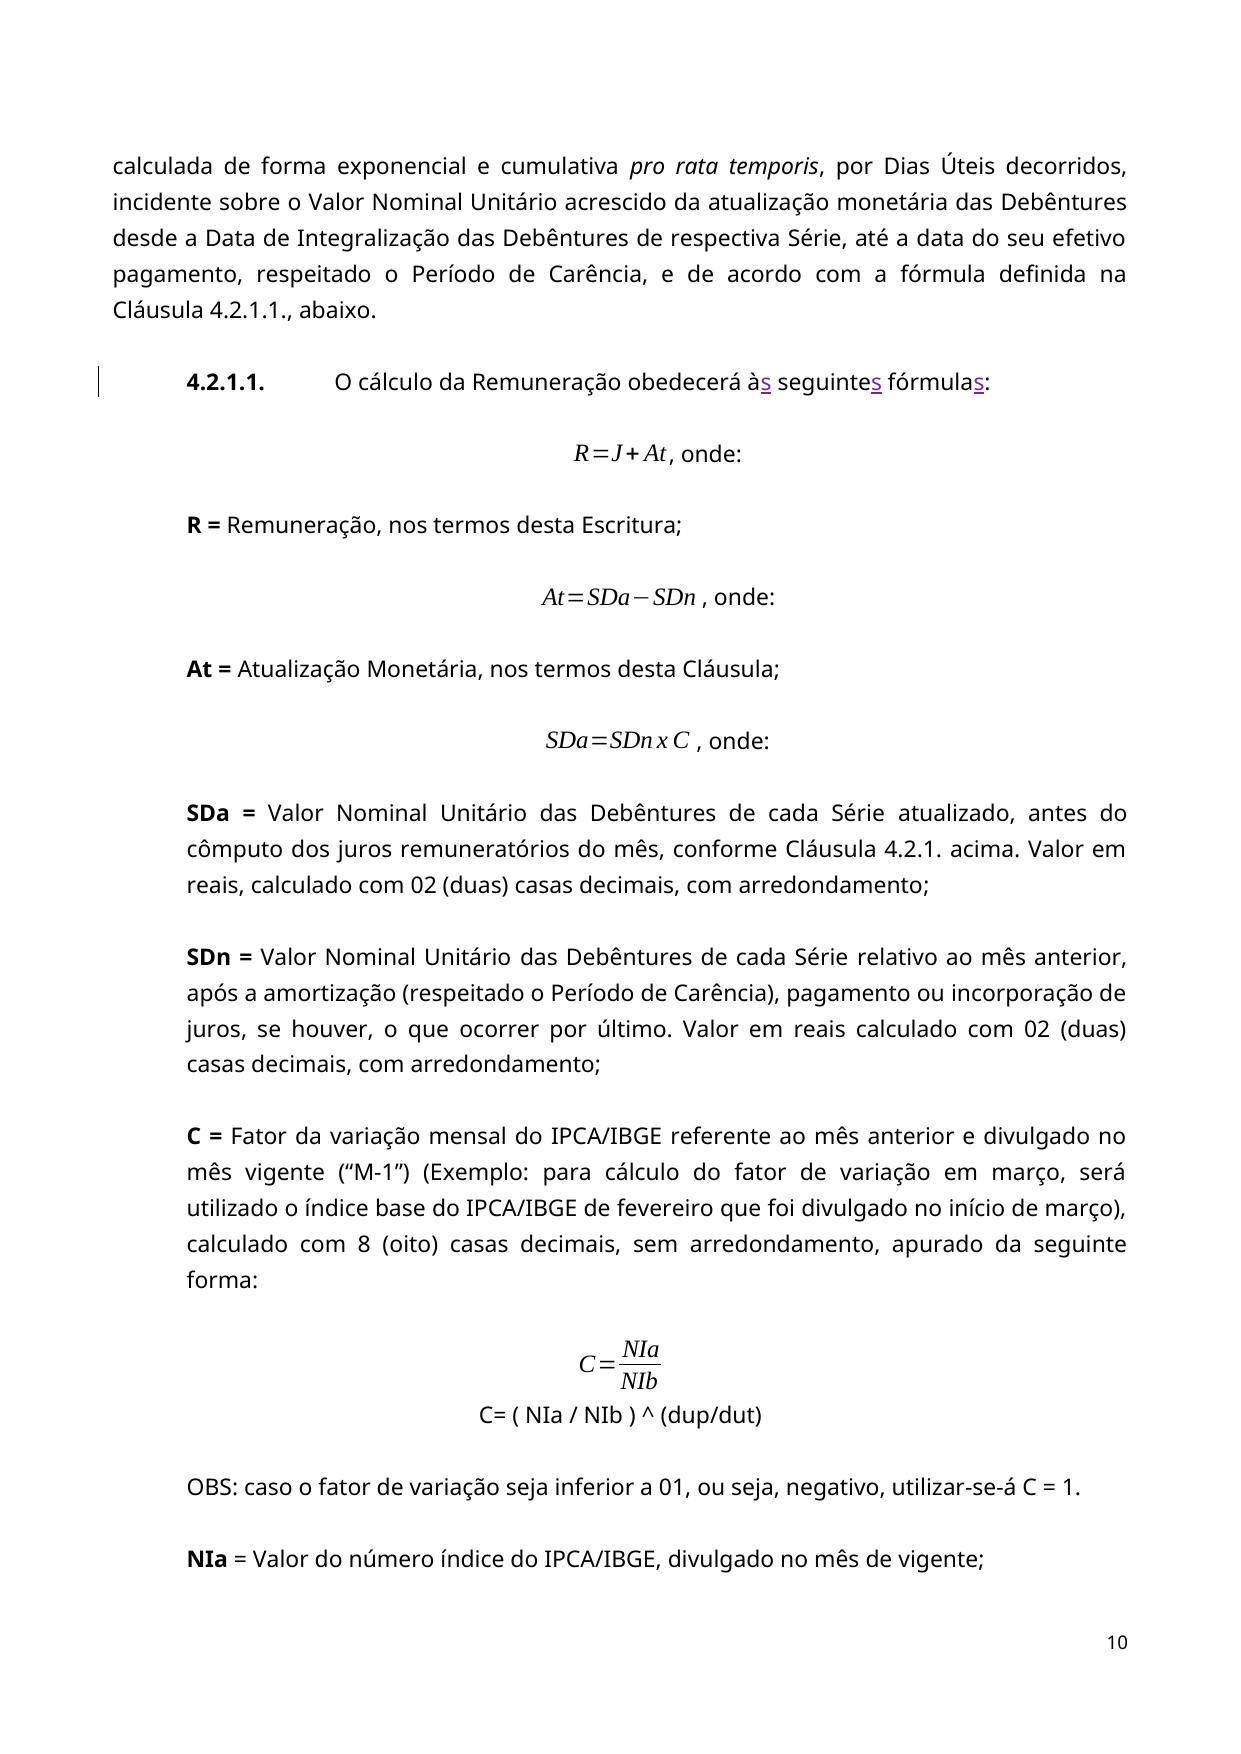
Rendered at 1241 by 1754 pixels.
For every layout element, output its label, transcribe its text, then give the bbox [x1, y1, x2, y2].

text SDa = Valor Nominal Unitário das Debêntures de cada Série atualizado, antes do cômputo dos juros remuneratórios do mês, conforme Cláusula 4.2.1. acima. Valor em reais, calculado com 02 (duas) casas decimais, com arredondamento; [186, 797, 1128, 900]
text At = Atualização Monetária, nos termos desta Cláusula; [186, 653, 1128, 684]
text , onde: [186, 725, 1128, 756]
list C= ( NIa / NIb ) ^ (dup/dut) [112, 1399, 1128, 1430]
text , onde: [186, 437, 1128, 469]
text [112, 150, 1128, 325]
text R = Remuneração, nos termos desta Escritura; [186, 509, 1128, 541]
text SDn = Valor Nominal Unitário das Debêntures de cada Série relativo ao mês anterior, após a amortização (respeitado o Período de Carência), pagamento ou incorporação de juros, se houver, o que ocorrer por último. Valor em reais calculado com 02 (duas) casas decimais, com arredondamento; [186, 941, 1128, 1080]
text NIa = Valor do número índice do IPCA/IBGE, divulgado no mês de vigente; [186, 1543, 1128, 1574]
text , onde: [186, 581, 1128, 612]
text 4.2.1.1. O cálculo da Remuneração obedecerá à seguinte fórmula: [186, 366, 1128, 397]
text C = Fator da variação mensal do IPCA/IBGE referente ao mês anterior e divulgado no mês vigente (“M-1”) (Exemplo: para cálculo do fator de variação em março, será utilizado o índice base do IPCA/IBGE de fevereiro que foi divulgado no início de março), calculado com 8 (oito) casas decimais, sem arredondamento, apurado da seguinte forma: [186, 1120, 1128, 1295]
text OBS: caso o fator de variação seja inferior a 01, ou seja, negativo, utilizar-se-á C = 1. [186, 1471, 1128, 1502]
